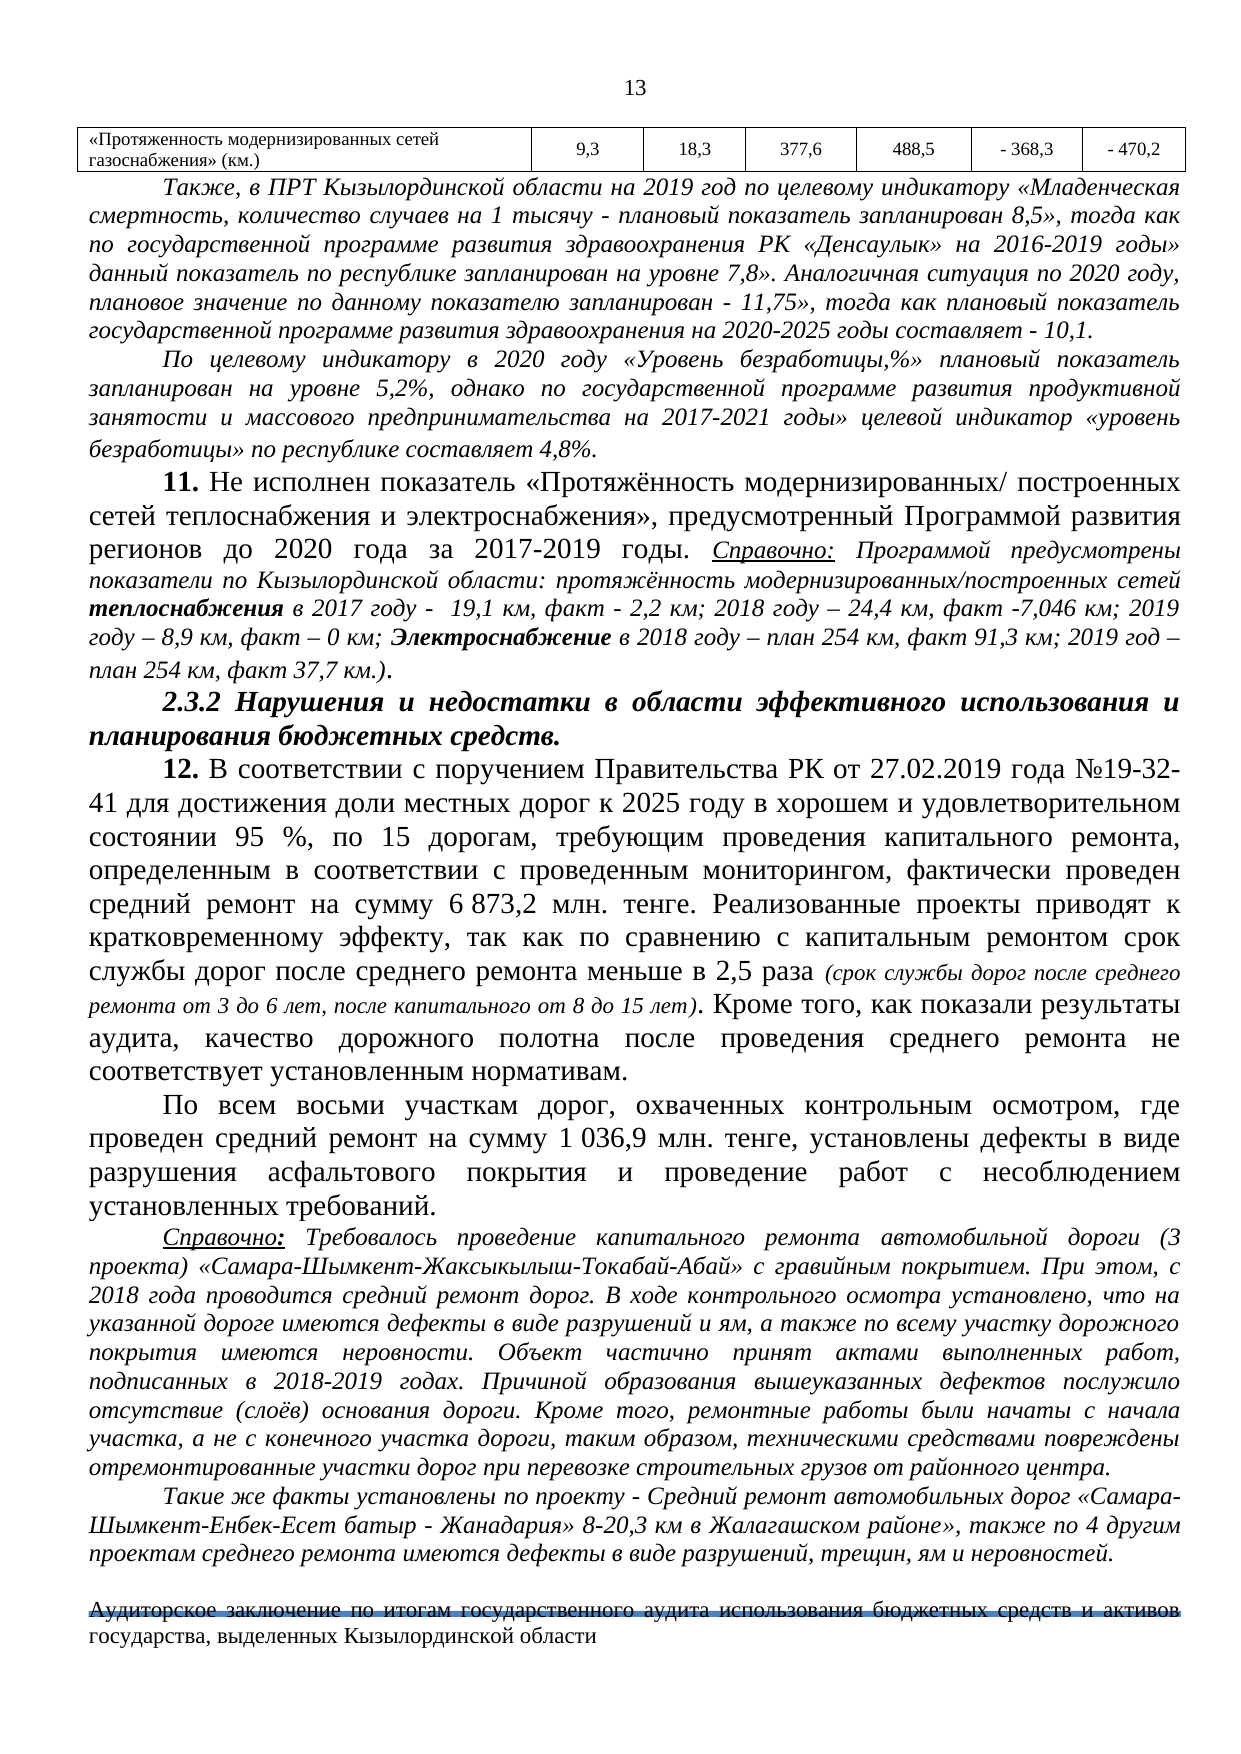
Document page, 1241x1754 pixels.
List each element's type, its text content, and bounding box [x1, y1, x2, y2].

text 11. Не исполнен показатель «Протяжённость модернизированных/ построенных сетей теплоснабжения и электроснабжения», предусмотренный Программой развития регионов до 2020 года за 2017-2019 годы. Справочно: Программой предусмотрены показатели по Кызылординской области: протяжённость модернизированных/построенных сетей теплоснабжения в 2017 году - 19,1 км, факт - 2,2 км; 2018 году – 24,4 км, факт -7,046 км; 2019 году – 8,9 км, факт – 0 км; Электроснабжение в 2018 году – план 254 км, факт 91,3 км; 2019 год – план 254 км, факт 37,7 км.). [89, 464, 1181, 684]
text 2.3.2 Нарушения и недостатки в области эффективного использования и планирования бюджетных средств. [89, 684, 1181, 752]
text 12. В соответствии с поручением Правительства РК от 27.02.2019 года №19-32-41 для достижения доли местных дорог к 2025 году в хорошем и удовлетворительном состоянии 95 %, по 15 дорогам, требующим проведения капитального ремонта, определенным в соответствии с проведенным мониторингом, фактически проведен средний ремонт на сумму 6 873,2 млн. тенге. Реализованные проекты приводят к кратковременному эффекту, так как по сравнению с капитальным ремонтом срок службы дорог после среднего ремонта меньше в 2,5 раза (срок службы дорог после среднего ремонта от 3 до 6 лет, после капитального от 8 до 15 лет). Кроме того, как показали результаты аудита, качество дорожного полотна после проведения среднего ремонта не соответствует установленным нормативам. [89, 752, 1181, 1087]
text Такие же факты установлены по проекту - Средний ремонт автомобильных дорог «Самара-Шымкент-Енбек-Есет батыр - Жанадария» 8-20,3 км в Жалагашском районе», также по 4 другим проектам среднего ремонта имеются дефекты в виде разрушений, трещин, ям и неровностей. [89, 1481, 1181, 1567]
table_cell 377,6 [746, 128, 856, 171]
text Также, в ПРТ Кызылординской области на 2019 год по целевому индикатору «Младенческая смертность, количество случаев на 1 тысячу - плановый показатель запланирован 8,5», тогда как по государственной программе развития здравоохранения РК «Денсаулык» на 2016-2019 годы» данный показатель по республике запланирован на уровне 7,8». Аналогичная ситуация по 2020 году, плановое значение по данному показателю запланирован - 11,75», тогда как плановый показатель государственной программе развития здравоохранения на 2020-2025 годы составляет - 10,1. [89, 172, 1181, 344]
text По целевому индикатору в 2020 году «Уровень безработицы,%» плановый показатель запланирован на уровне 5,2%, однако по государственной программе развития продуктивной занятости и массового предпринимательства на 2017-2021 годы» целевой индикатор «уровень безработицы» по республике составляет 4,8%. [89, 344, 1181, 464]
table_cell 488,5 [857, 128, 971, 171]
text По всем восьми участкам дорог, охваченных контрольным осмотром, где проведен средний ремонт на сумму 1 036,9 млн. тенге, установлены дефекты в виде разрушения асфальтового покрытия и проведение работ с несоблюдением установленных требований. [89, 1087, 1181, 1221]
table_cell - 470,2 [1083, 128, 1185, 171]
table_cell - 368,3 [972, 128, 1082, 171]
table_cell «Протяженность модернизированных сетей газоснабжения» (км.) [78, 128, 531, 171]
table_cell 9,3 [532, 128, 643, 171]
text Справочно: Требовалось проведение капитального ремонта автомобильной дороги (3 проекта) «Самара-Шымкент-Жаксыкылыш-Токабай-Абай» с гравийным покрытием. При этом, с 2018 года проводится средний ремонт дорог. В ходе контрольного осмотра установлено, что на указанной дороге имеются дефекты в виде разрушений и ям, а также по всему участку дорожного покрытия имеются неровности. Объект частично принят актами выполненных работ, подписанных в 2018-2019 годах. Причиной образования вышеуказанных дефектов послужило отсутствие (слоёв) основания дороги. Кроме того, ремонтные работы были начаты с начала участка, а не с конечного участка дороги, таким образом, техническими средствами повреждены отремонтированные участки дорог при перевозке строительных грузов от районного центра. [89, 1222, 1181, 1481]
table_cell 18,3 [644, 128, 745, 171]
